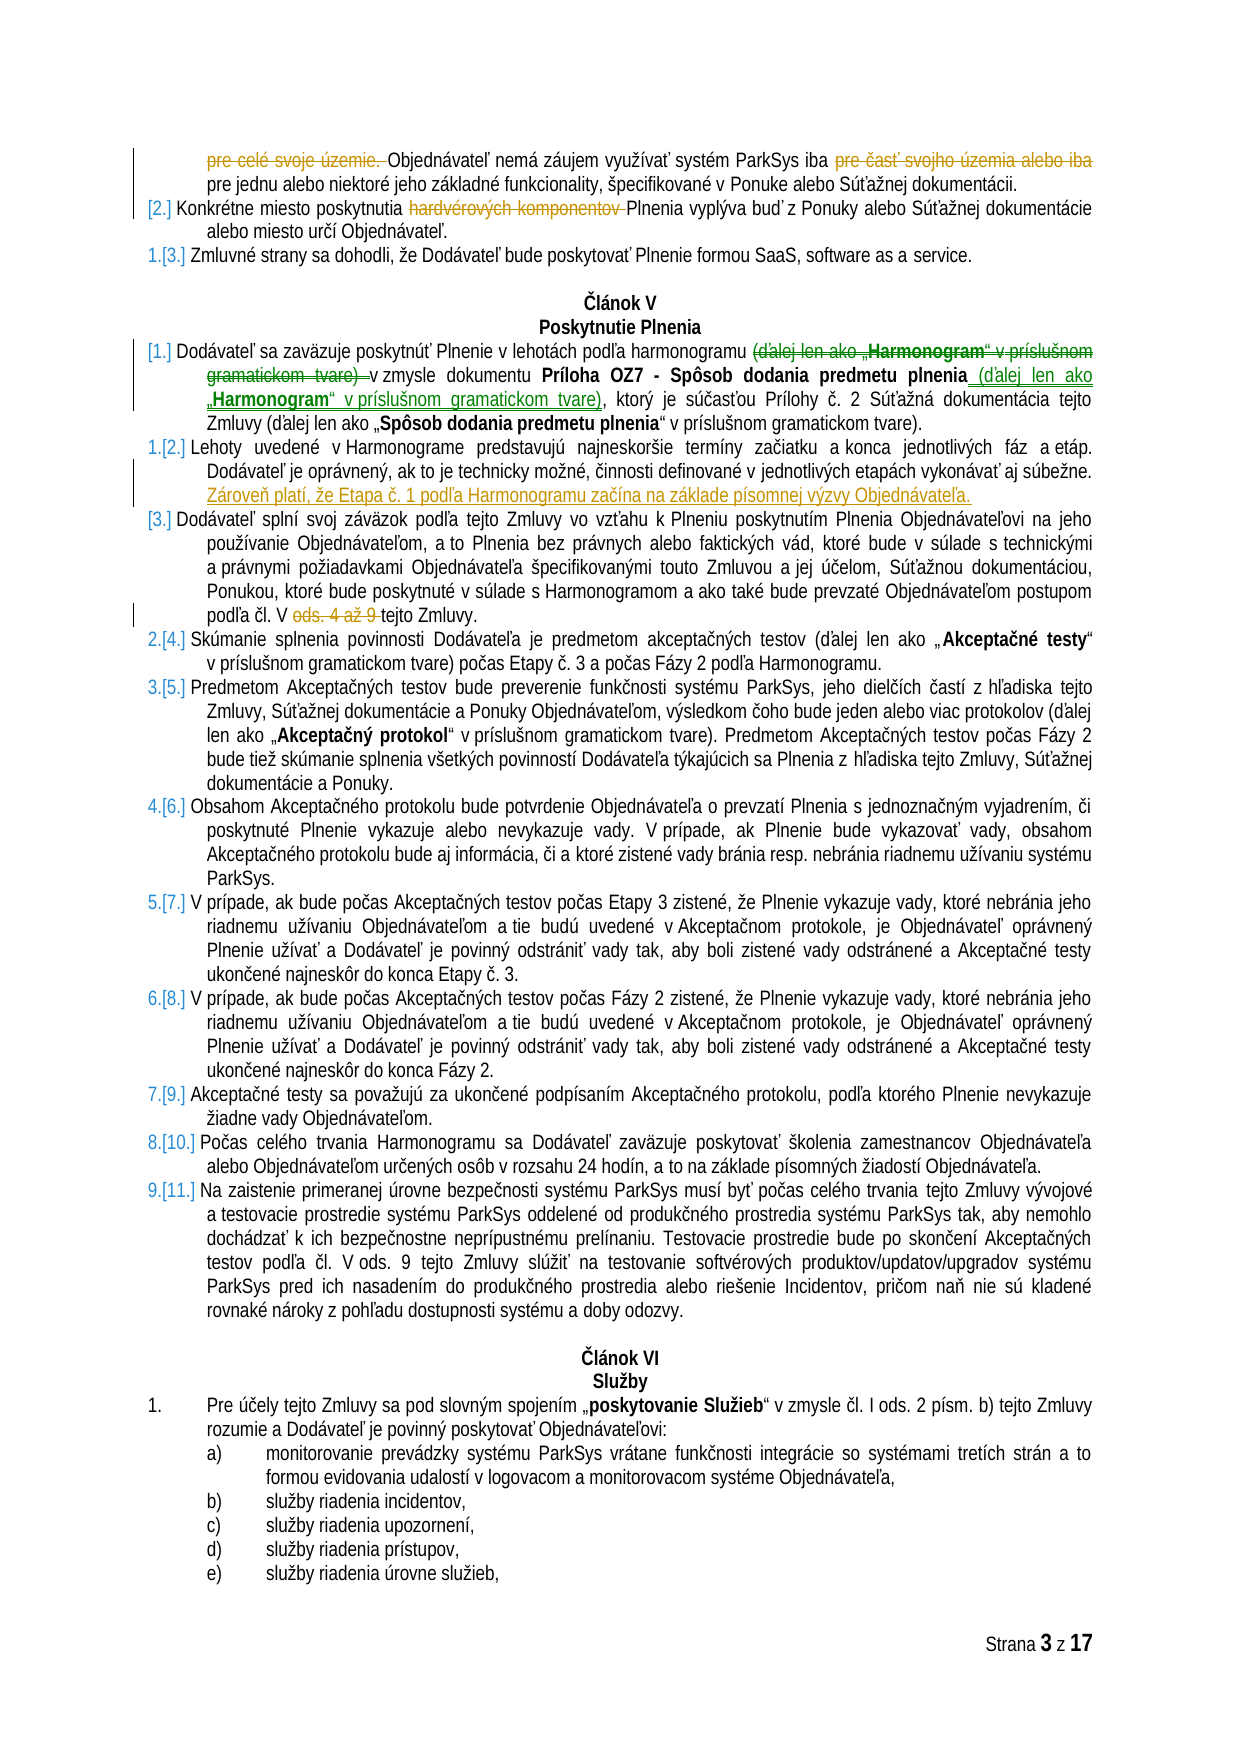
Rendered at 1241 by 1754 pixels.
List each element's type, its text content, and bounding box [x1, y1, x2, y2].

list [148, 148, 1093, 196]
list Skúmanie splnenia povinnosti Dodávateľa je predmetom akceptačných testov (ďalej len ako „Akceptačné testy“ v príslušnom gramatickom tvare) počas Etapy č. 3 a počas Fázy 2 podľa Harmonogramu. [148, 627, 1093, 675]
list služby riadenia incidentov, [207, 1489, 1093, 1513]
list služby riadenia prístupov, [207, 1537, 1093, 1561]
list služby riadenia úrovne služieb, [207, 1561, 1093, 1585]
text Služby [148, 1369, 1093, 1393]
list V prípade, ak bude počas Akceptačných testov počas Fázy 2 zistené, že Plnenie vykazuje vady, ktoré nebránia jeho riadnemu užívaniu Objednávateľom a tie budú uvedené v Akceptačnom protokole, je Objednávateľ oprávnený Plnenie užívať a Dodávateľ je povinný odstrániť vady tak, aby boli zistené vady odstránené a Akceptačné testy ukončené najneskôr do konca Fázy 2. [148, 986, 1093, 1082]
list služby riadenia upozornení, [207, 1513, 1093, 1537]
list Akceptačné testy sa považujú za ukončené podpísaním Akceptačného protokolu, podľa ktorého Plnenie nevykazuje žiadne vady Objednávateľom. [148, 1082, 1093, 1130]
list Dodávateľ sa zaväzuje poskytnúť Plnenie v lehotách podľa harmonogramu v zmysle dokumentu Príloha OZ7 - Spôsob dodania predmetu plnenia, ktorý je súčasťou Prílohy č. 2 Súťažná dokumentácia tejto Zmluvy (ďalej len ako „Spôsob dodania predmetu plnenia“ v príslušnom gramatickom tvare). [148, 339, 1093, 435]
list monitorovanie prevádzky systému ParkSys vrátane funkčnosti integrácie so systémami tretích strán a to formou evidovania udalostí v logovacom a monitorovacom systéme Objednávateľa, [207, 1441, 1093, 1489]
text Poskytnutie Plnenia [148, 315, 1093, 339]
list Dodávateľ splní svoj záväzok podľa tejto Zmluvy vo vzťahu k Plneniu poskytnutím Plnenia Objednávateľovi na jeho používanie Objednávateľom, a to Plnenia bez právnych alebo faktických vád, ktoré bude v súlade s technickými a právnymi požiadavkami Objednávateľa špecifikovanými touto Zmluvou a jej účelom, Súťažnou dokumentáciou, Ponukou, ktoré bude poskytnuté v súlade s Harmonogramom a ako také bude prevzaté Objednávateľom postupom podľa čl. V tejto Zmluvy. [148, 507, 1093, 627]
list Počas celého trvania Harmonogramu sa Dodávateľ zaväzuje poskytovať školenia zamestnancov Objednávateľa alebo Objednávateľom určených osôb v rozsahu 24 hodín, a to na základe písomných žiadostí Objednávateľa. [148, 1130, 1093, 1178]
list Konkrétne miesto poskytnutia Plnenia vyplýva buď z Ponuky alebo Súťažnej dokumentácie alebo miesto určí Objednávateľ. [148, 196, 1093, 243]
list Lehoty uvedené v Harmonograme predstavujú najneskoršie termíny začiatku a konca jednotlivých fáz a etáp. Dodávateľ je oprávnený, ak to je technicky možné, činnosti definované v jednotlivých etapách vykonávať aj súbežne. [148, 435, 1093, 507]
list V prípade, ak bude počas Akceptačných testov počas Etapy 3 zistené, že Plnenie vykazuje vady, ktoré nebránia jeho riadnemu užívaniu Objednávateľom a tie budú uvedené v Akceptačnom protokole, je Objednávateľ oprávnený Plnenie užívať a Dodávateľ je povinný odstrániť vady tak, aby boli zistené vady odstránené a Akceptačné testy ukončené najneskôr do konca Etapy č. 3. [148, 890, 1093, 986]
list Na zaistenie primeranej úrovne bezpečnosti systému ParkSys musí byť počas celého trvania tejto Zmluvy vývojové a testovacie prostredie systému ParkSys oddelené od produkčného prostredia systému ParkSys tak, aby nemohlo dochádzať k ich bezpečnostne neprípustnému prelínaniu. Testovacie prostredie bude po skončení Akceptačných testov podľa čl. V ods. 9 tejto Zmluvy slúžiť na testovanie softvérových produktov/updatov/upgradov systému ParkSys pred ich nasadením do produkčného prostredia alebo riešenie Incidentov, pričom naň nie sú kladené rovnaké nároky z pohľadu dostupnosti systému a doby odozvy. [148, 1178, 1093, 1322]
text Článok VI [148, 1346, 1093, 1369]
list Predmetom Akceptačných testov bude preverenie funkčnosti systému ParkSys, jeho dielčích častí z hľadiska tejto Zmluvy, Súťažnej dokumentácie a Ponuky Objednávateľom, výsledkom čoho bude jeden alebo viac protokolov (ďalej len ako „Akceptačný protokol“ v príslušnom gramatickom tvare). Predmetom Akceptačných testov počas Fázy 2 bude tiež skúmanie splnenia všetkých povinností Dodávateľa týkajúcich sa Plnenia z hľadiska tejto Zmluvy, Súťažnej dokumentácie a Ponuky. [148, 675, 1093, 794]
list Pre účely tejto Zmluvy sa pod slovným spojením „poskytovanie Služieb“ v zmysle čl. I ods. 2 písm. b) tejto Zmluvy rozumie a Dodávateľ je povinný poskytovať Objednávateľovi: [148, 1393, 1093, 1441]
list Obsahom Akceptačného protokolu bude potvrdenie Objednávateľa o prevzatí Plnenia s jednoznačným vyjadrením, či poskytnuté Plnenie vykazuje alebo nevykazuje vady. V prípade, ak Plnenie bude vykazovať vady, obsahom Akceptačného protokolu bude aj informácia, či a ktoré zistené vady bránia resp. nebránia riadnemu užívaniu systému ParkSys. [148, 794, 1093, 890]
list Zmluvné strany sa dohodli, že Dodávateľ bude poskytovať Plnenie formou SaaS, software as a service. [148, 243, 1093, 267]
text Článok V [148, 291, 1093, 315]
